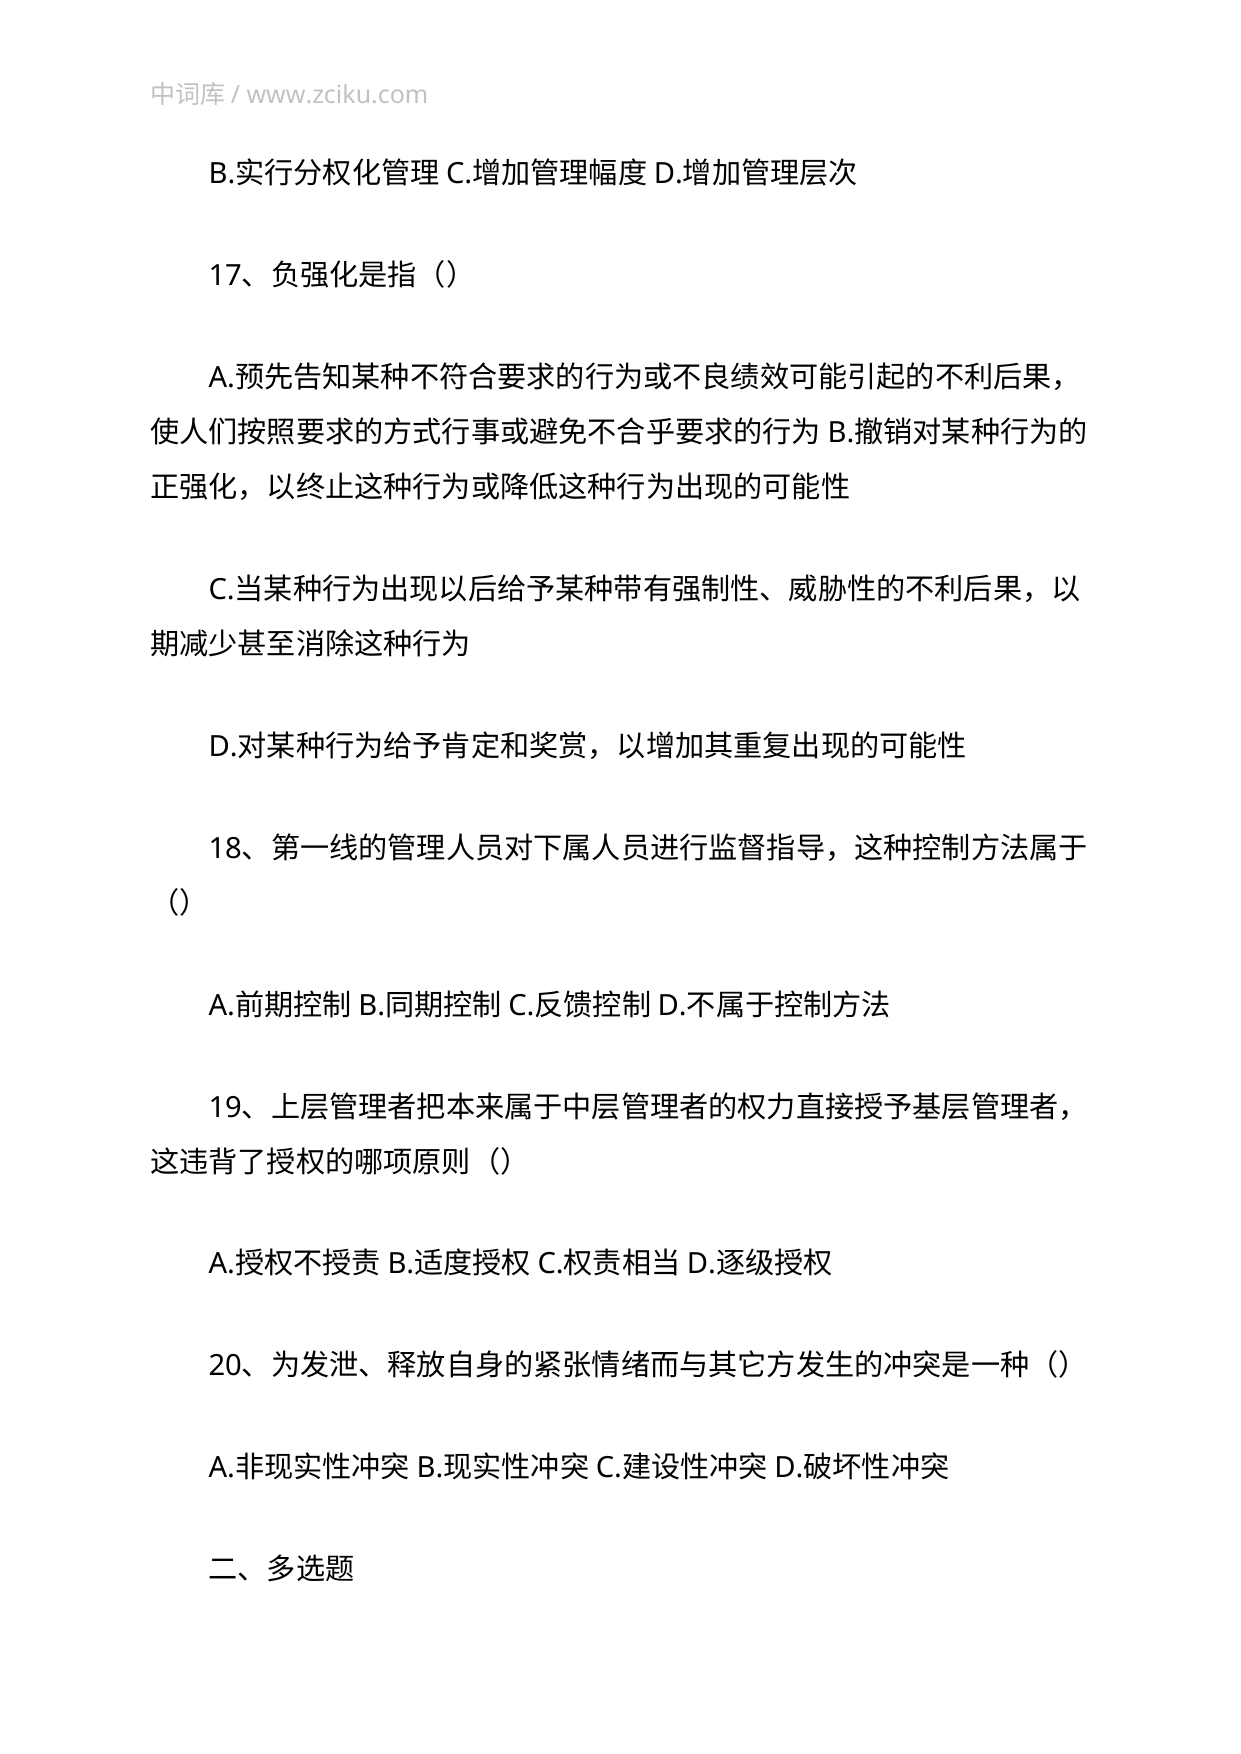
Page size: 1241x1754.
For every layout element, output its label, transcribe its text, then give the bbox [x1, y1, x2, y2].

text 17、负强化是指（） [150, 252, 1090, 294]
text A.前期控制 B.同期控制 C.反馈控制 D.不属于控制方法 [150, 981, 1090, 1024]
text B.实行分权化管理 C.增加管理幅度 D.增加管理层次 [150, 150, 1090, 192]
text 二、多选题 [150, 1546, 1090, 1588]
text 20、为发泄、释放自身的紧张情绪而与其它方发生的冲突是一种（） [150, 1342, 1090, 1384]
text 19、上层管理者把本来属于中层管理者的权力直接授予基层管理者，这违背了授权的哪项原则（） [150, 1083, 1090, 1181]
text C.当某种行为出现以后给予某种带有强制性、威胁性的不利后果，以期减少甚至消除这种行为 [150, 566, 1090, 663]
text A.预先告知某种不符合要求的行为或不良绩效可能引起的不利后果，使人们按照要求的方式行事或避免不合乎要求的行为 B.撤销对某种行为的正强化，以终止这种行为或降低这种行为出现的可能性 [150, 354, 1090, 506]
text A.授权不授责 B.适度授权 C.权责相当 D.逐级授权 [150, 1240, 1090, 1282]
text D.对某种行为给予肯定和奖赏，以增加其重复出现的可能性 [150, 722, 1090, 765]
text A.非现实性冲突 B.现实性冲突 C.建设性冲突 D.破坏性冲突 [150, 1444, 1090, 1486]
text 18、第一线的管理人员对下属人员进行监督指导，这种控制方法属于（） [150, 824, 1090, 922]
